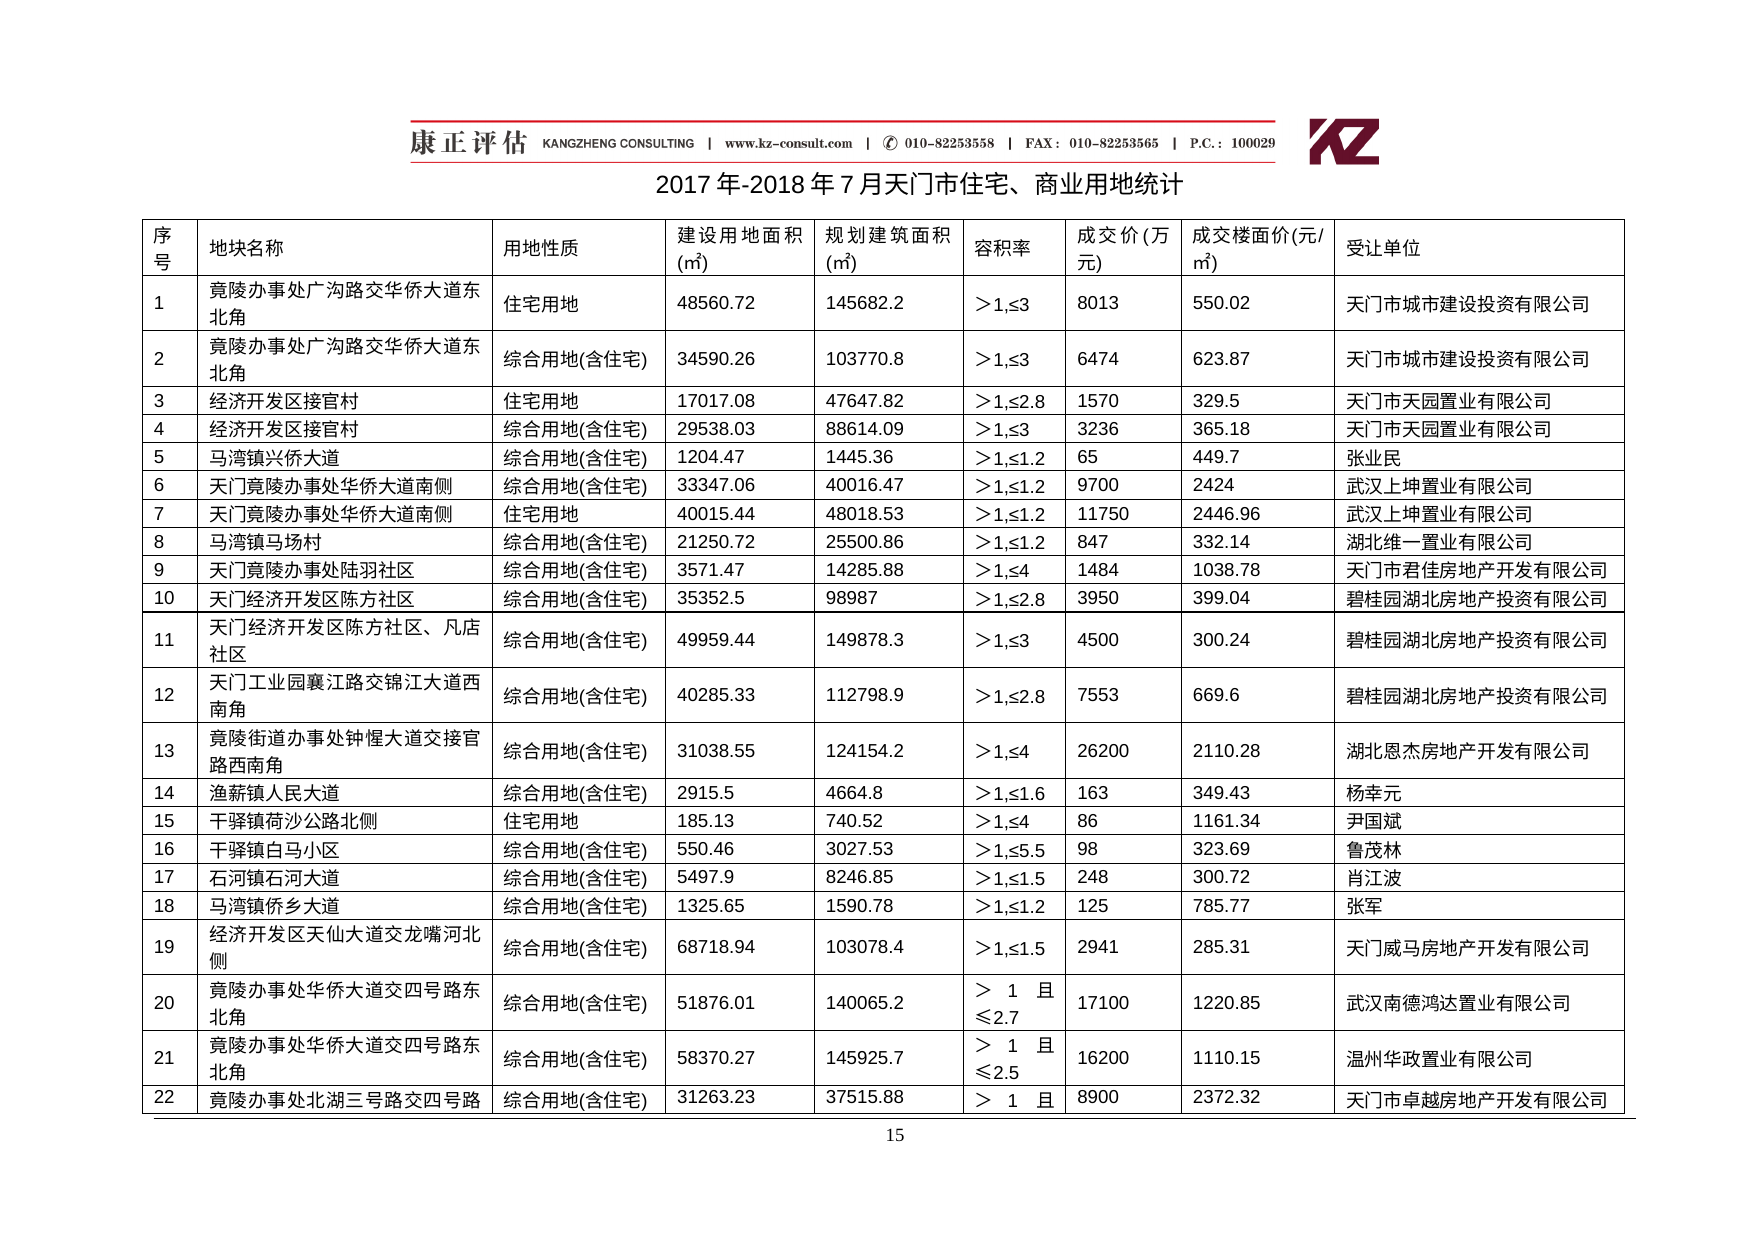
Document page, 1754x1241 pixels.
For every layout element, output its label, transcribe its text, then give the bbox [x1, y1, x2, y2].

table_cell 住宅用地 [493, 807, 665, 834]
table_cell 住宅用地 [493, 276, 665, 330]
table_cell 综合用地(含住宅) [493, 471, 665, 498]
table_cell 9 [143, 556, 197, 583]
table_cell 185.13 [666, 807, 814, 834]
table_cell 48018.53 [815, 500, 963, 527]
table_cell 马湾镇侨乡大道 [198, 892, 492, 919]
table_header 建设用地面积(㎡) [666, 220, 814, 275]
table_cell 9700 [1066, 471, 1181, 498]
table_cell ＞1,≤1.2 [964, 471, 1065, 498]
table_cell 7553 [1066, 668, 1181, 722]
table_cell 综合用地(含住宅) [493, 835, 665, 862]
table_cell 碧桂园湖北房地产投资有限公司 [1335, 668, 1624, 722]
table_cell 3 [143, 387, 197, 414]
table_cell 肖江波 [1335, 864, 1624, 891]
table_cell 竟陵街道办事处钟惺大道交接官路西南角 [198, 723, 492, 778]
table_cell 碧桂园湖北房地产投资有限公司 [1335, 613, 1624, 667]
table_cell 550.02 [1182, 276, 1334, 330]
table_cell ＞1,≤2.8 [964, 668, 1065, 722]
table_cell 449.7 [1182, 443, 1334, 470]
table_cell 47647.82 [815, 387, 963, 414]
table_cell 399.04 [1182, 584, 1334, 611]
table_cell ＞1,≤1.2 [964, 500, 1065, 527]
table_cell 综合用地(含住宅) [493, 668, 665, 722]
table_cell ＞1,≤3 [964, 415, 1065, 442]
table_cell 杨幸元 [1335, 779, 1624, 806]
table_cell 18 [143, 892, 197, 919]
table_cell 145682.2 [815, 276, 963, 330]
table_cell 49959.44 [666, 613, 814, 667]
table_cell 669.6 [1182, 668, 1334, 722]
table_header 容积率 [964, 220, 1065, 275]
table_cell 1220.85 [1182, 975, 1334, 1030]
table_cell ＞1,≤2.8 [964, 387, 1065, 414]
table_cell 天门工业园襄江路交锦江大道西南角 [198, 668, 492, 722]
text 2017年-2018年7月天门市住宅、商业用地统计 [153, 165, 1636, 201]
table_cell 8013 [1066, 276, 1181, 330]
table_cell 1445.36 [815, 443, 963, 470]
table_cell ＞1,≤1.2 [964, 443, 1065, 470]
table_cell 武汉上坤置业有限公司 [1335, 471, 1624, 498]
table_cell 住宅用地 [493, 387, 665, 414]
table_cell 张业民 [1335, 443, 1624, 470]
table_cell ＞1且≤2.7 [964, 975, 1065, 1030]
table_cell 8246.85 [815, 864, 963, 891]
table_cell 98987 [815, 584, 963, 611]
table_cell 综合用地(含住宅) [493, 443, 665, 470]
table_cell 2915.5 [666, 779, 814, 806]
table_cell 29538.03 [666, 415, 814, 442]
table_cell 10 [143, 584, 197, 611]
table_cell 248 [1066, 864, 1181, 891]
table_cell 365.18 [1182, 415, 1334, 442]
table_cell 19 [143, 920, 197, 974]
table_cell ＞1,≤1.2 [964, 892, 1065, 919]
table_cell 8 [143, 528, 197, 555]
table_cell 综合用地(含住宅) [493, 331, 665, 386]
table_cell 785.77 [1182, 892, 1334, 919]
table_cell 3236 [1066, 415, 1181, 442]
table_cell 1590.78 [815, 892, 963, 919]
table_cell 37515.88 [815, 1086, 963, 1113]
table_cell 323.69 [1182, 835, 1334, 862]
table_cell 天门经济开发区陈方社区、凡店社区 [198, 613, 492, 667]
table_header 序号 [143, 220, 197, 275]
table_cell 332.14 [1182, 528, 1334, 555]
table_cell 天门竟陵办事处华侨大道南侧 [198, 471, 492, 498]
table_header 成交楼面价(元/㎡) [1182, 220, 1334, 275]
table_cell 综合用地(含住宅) [493, 975, 665, 1030]
table_cell 1 [143, 276, 197, 330]
table_header 受让单位 [1335, 220, 1624, 275]
table_cell 竟陵办事处广沟路交华侨大道东北角 [198, 331, 492, 386]
table_cell 65 [1066, 443, 1181, 470]
table_cell ＞1,≤2.8 [964, 584, 1065, 611]
table_cell 5497.9 [666, 864, 814, 891]
table_cell ＞1,≤1.5 [964, 920, 1065, 974]
table_cell 17100 [1066, 975, 1181, 1030]
table_cell 300.24 [1182, 613, 1334, 667]
table_cell 1484 [1066, 556, 1181, 583]
table_cell 34590.26 [666, 331, 814, 386]
table_cell 285.31 [1182, 920, 1334, 974]
table_cell 16 [143, 835, 197, 862]
table_cell 17 [143, 864, 197, 891]
table_cell 鲁茂林 [1335, 835, 1624, 862]
table_cell ＞1,≤3 [964, 613, 1065, 667]
table_cell 103770.8 [815, 331, 963, 386]
table_cell 6 [143, 471, 197, 498]
table_cell 综合用地(含住宅) [493, 920, 665, 974]
table_cell 847 [1066, 528, 1181, 555]
table_cell ＞1,≤1.6 [964, 779, 1065, 806]
table_cell 武汉南德鸿达置业有限公司 [1335, 975, 1624, 1030]
table_cell 干驿镇白马小区 [198, 835, 492, 862]
table_cell 综合用地(含住宅) [493, 415, 665, 442]
table_cell 经济开发区天仙大道交龙嘴河北侧 [198, 920, 492, 974]
table_cell ＞1,≤5.5 [964, 835, 1065, 862]
table_cell 尹国斌 [1335, 807, 1624, 834]
table_cell 16200 [1066, 1031, 1181, 1085]
table_cell 武汉上坤置业有限公司 [1335, 500, 1624, 527]
table_cell 3027.53 [815, 835, 963, 862]
picture [410, 118, 1379, 165]
table_header 地块名称 [198, 220, 492, 275]
table_cell 马湾镇马场村 [198, 528, 492, 555]
table_cell 149878.3 [815, 613, 963, 667]
table_cell 竟陵办事处北湖三号路交四号路北侧 [198, 1086, 492, 1113]
table_cell ＞1且≤2.5 [964, 1031, 1065, 1085]
table_cell 4 [143, 415, 197, 442]
table_cell 7 [143, 500, 197, 527]
table_cell 163 [1066, 779, 1181, 806]
table_cell 石河镇石河大道 [198, 864, 492, 891]
table_cell 综合用地(含住宅) [493, 864, 665, 891]
table_cell 12 [143, 668, 197, 722]
table_cell 5 [143, 443, 197, 470]
table_cell 11750 [1066, 500, 1181, 527]
table_cell 14 [143, 779, 197, 806]
table_cell 天门市城市建设投资有限公司 [1335, 331, 1624, 386]
table_cell 天门市天园置业有限公司 [1335, 387, 1624, 414]
table_cell 103078.4 [815, 920, 963, 974]
table_cell 湖北维一置业有限公司 [1335, 528, 1624, 555]
table_cell 竟陵办事处华侨大道交四号路东北角 [198, 1031, 492, 1085]
table_cell 623.87 [1182, 331, 1334, 386]
table_cell 综合用地(含住宅) [493, 723, 665, 778]
table_cell 125 [1066, 892, 1181, 919]
table_cell 天门竟陵办事处陆羽社区 [198, 556, 492, 583]
table_cell 1204.47 [666, 443, 814, 470]
table_cell 6474 [1066, 331, 1181, 386]
table_cell 天门竟陵办事处华侨大道南侧 [198, 500, 492, 527]
table_cell 综合用地(含住宅) [493, 556, 665, 583]
table_cell 21 [143, 1031, 197, 1085]
table_cell 竟陵办事处华侨大道交四号路东北角 [198, 975, 492, 1030]
table_cell 35352.5 [666, 584, 814, 611]
table_cell 天门市城市建设投资有限公司 [1335, 276, 1624, 330]
table_cell 经济开发区接官村 [198, 387, 492, 414]
table_cell 68718.94 [666, 920, 814, 974]
table_header 用地性质 [493, 220, 665, 275]
table_cell 13 [143, 723, 197, 778]
table_cell ＞1,≤3 [964, 276, 1065, 330]
table_cell 住宅用地 [493, 500, 665, 527]
table_cell 8900 [1066, 1086, 1181, 1113]
table_cell ＞1且≤1.2 [964, 1086, 1065, 1113]
table_cell 天门威马房地产开发有限公司 [1335, 920, 1624, 974]
table_cell 经济开发区接官村 [198, 415, 492, 442]
table_header 规划建筑面积(㎡) [815, 220, 963, 275]
table_cell 综合用地(含住宅) [493, 584, 665, 611]
table_cell 300.72 [1182, 864, 1334, 891]
table_cell 40015.44 [666, 500, 814, 527]
table_cell 20 [143, 975, 197, 1030]
table_cell 4664.8 [815, 779, 963, 806]
table_cell 综合用地(含住宅) [493, 1031, 665, 1085]
table_cell 天门经济开发区陈方社区 [198, 584, 492, 611]
table_cell 98 [1066, 835, 1181, 862]
table_cell 1570 [1066, 387, 1181, 414]
table_cell 31038.55 [666, 723, 814, 778]
table_cell 3950 [1066, 584, 1181, 611]
table_cell 湖北恩杰房地产开发有限公司 [1335, 723, 1624, 778]
table_cell 26200 [1066, 723, 1181, 778]
table_cell 2446.96 [1182, 500, 1334, 527]
table_cell 1161.34 [1182, 807, 1334, 834]
table_cell 22 [143, 1086, 197, 1113]
table_cell 740.52 [815, 807, 963, 834]
table_cell 51876.01 [666, 975, 814, 1030]
table_cell 25500.86 [815, 528, 963, 555]
table_cell 竟陵办事处广沟路交华侨大道东北角 [198, 276, 492, 330]
table_cell 112798.9 [815, 668, 963, 722]
table_cell 21250.72 [666, 528, 814, 555]
table_cell 1110.15 [1182, 1031, 1334, 1085]
table_cell 综合用地(含住宅) [493, 613, 665, 667]
table_cell 2941 [1066, 920, 1181, 974]
table_header 成交价(万元) [1066, 220, 1181, 275]
table_cell 综合用地(含住宅) [493, 892, 665, 919]
table_cell 4500 [1066, 613, 1181, 667]
table_cell 综合用地(含住宅) [493, 528, 665, 555]
table_cell 11 [143, 613, 197, 667]
table_cell 48560.72 [666, 276, 814, 330]
table_cell 1325.65 [666, 892, 814, 919]
table_cell ＞1,≤4 [964, 723, 1065, 778]
table_cell 3571.47 [666, 556, 814, 583]
table_cell ＞1,≤3 [964, 331, 1065, 386]
table_cell 17017.08 [666, 387, 814, 414]
table_cell 1038.78 [1182, 556, 1334, 583]
table_cell 40016.47 [815, 471, 963, 498]
table_cell 58370.27 [666, 1031, 814, 1085]
table_cell 86 [1066, 807, 1181, 834]
table_cell 碧桂园湖北房地产投资有限公司 [1335, 584, 1624, 611]
table_cell 40285.33 [666, 668, 814, 722]
table_cell 15 [143, 807, 197, 834]
table_cell 温州华政置业有限公司 [1335, 1031, 1624, 1085]
table_cell 550.46 [666, 835, 814, 862]
table_cell 综合用地(含住宅) [493, 1086, 665, 1113]
table_cell ＞1,≤1.5 [964, 864, 1065, 891]
table_cell 渔薪镇人民大道 [198, 779, 492, 806]
table_cell 145925.7 [815, 1031, 963, 1085]
table_cell 天门市卓越房地产开发有限公司 [1335, 1086, 1624, 1113]
table_cell 天门市君佳房地产开发有限公司 [1335, 556, 1624, 583]
table_cell 31263.23 [666, 1086, 814, 1113]
table_cell 349.43 [1182, 779, 1334, 806]
table_cell 干驿镇荷沙公路北侧 [198, 807, 492, 834]
table_cell 综合用地(含住宅) [493, 779, 665, 806]
table_cell 88614.09 [815, 415, 963, 442]
table_cell 2372.32 [1182, 1086, 1334, 1113]
table_cell 329.5 [1182, 387, 1334, 414]
table_cell ＞1,≤4 [964, 807, 1065, 834]
table_cell 2424 [1182, 471, 1334, 498]
table_cell 140065.2 [815, 975, 963, 1030]
table_cell 天门市天园置业有限公司 [1335, 415, 1624, 442]
table_cell 2110.28 [1182, 723, 1334, 778]
table_cell 张军 [1335, 892, 1624, 919]
table_cell 124154.2 [815, 723, 963, 778]
table_cell 2 [143, 331, 197, 386]
table_cell 马湾镇兴侨大道 [198, 443, 492, 470]
table_cell 33347.06 [666, 471, 814, 498]
table_cell ＞1,≤1.2 [964, 528, 1065, 555]
table_cell 14285.88 [815, 556, 963, 583]
table_cell ＞1,≤4 [964, 556, 1065, 583]
